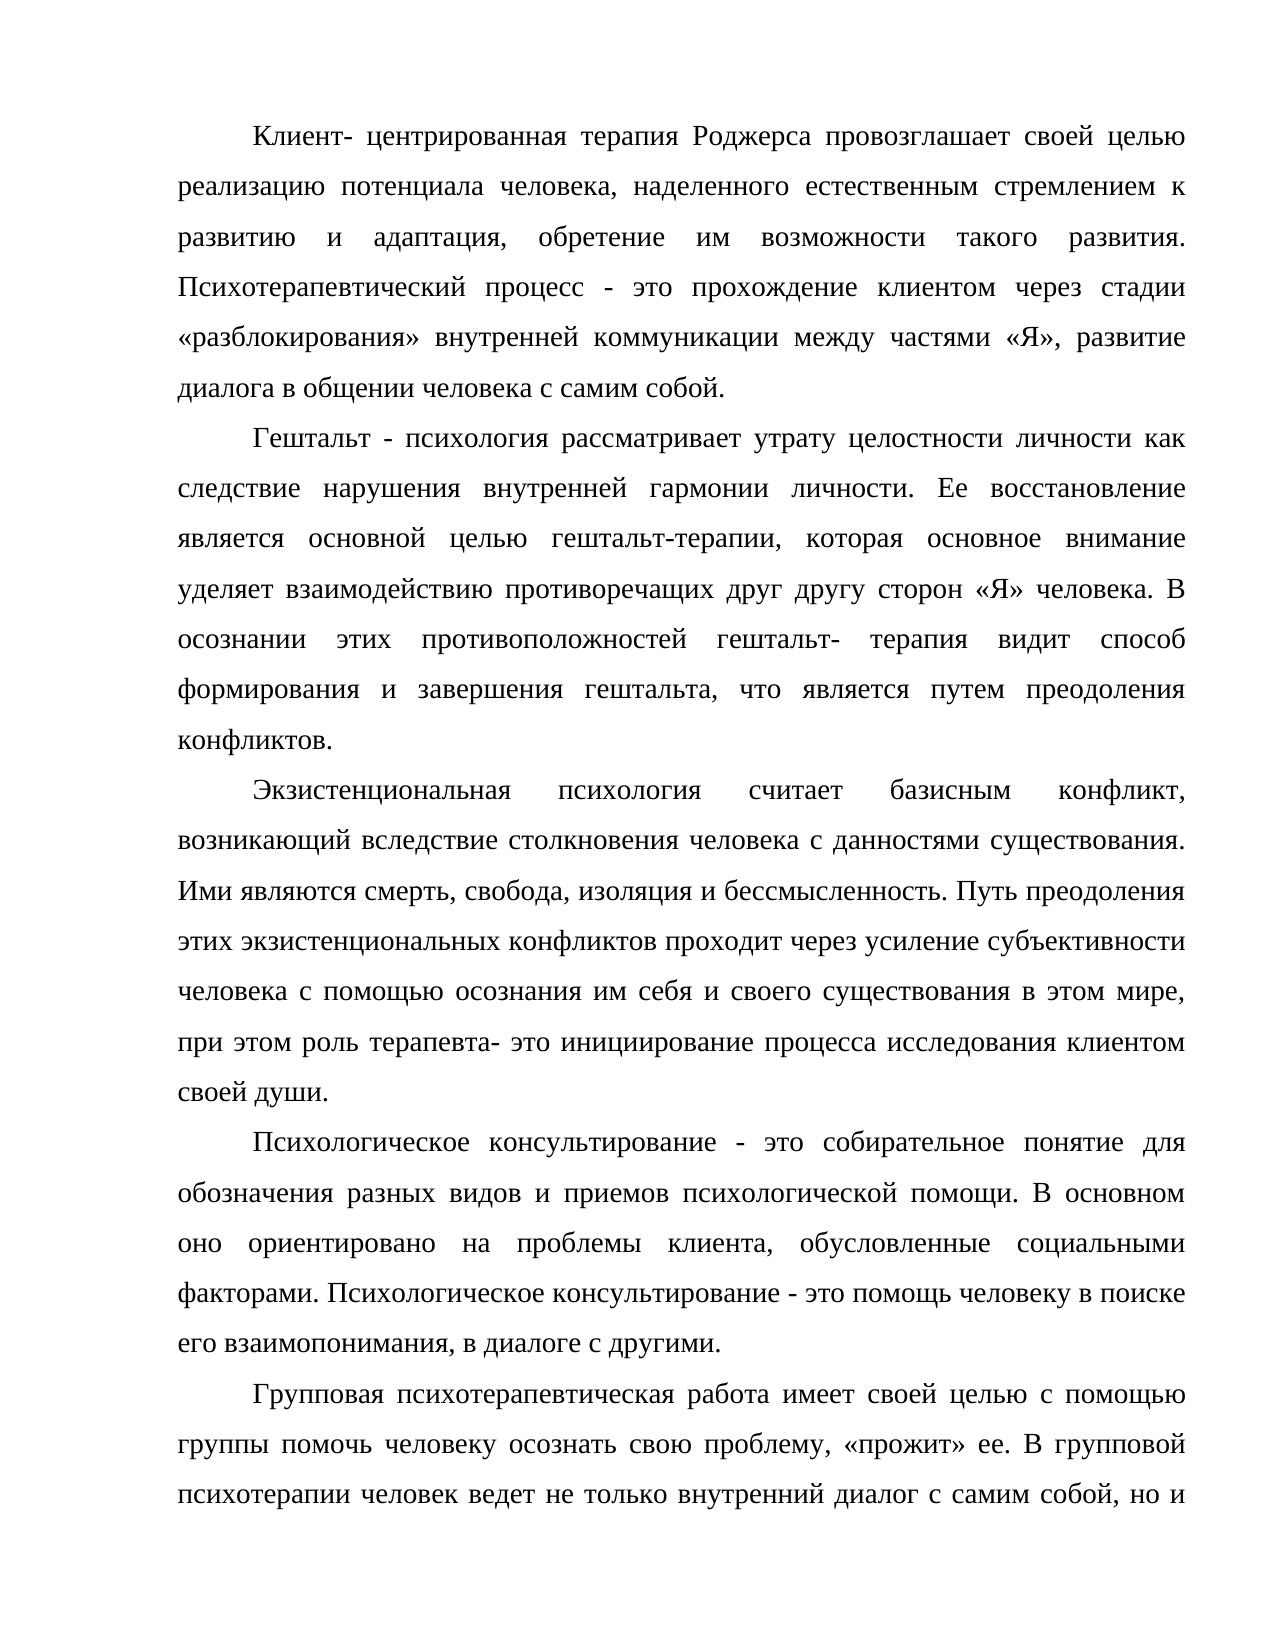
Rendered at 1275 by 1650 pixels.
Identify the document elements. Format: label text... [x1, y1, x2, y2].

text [177, 1376, 1186, 1510]
text Экзистенциональная психология считает базисным конфликт, возникающий вследствие столкновения человека с данностями существования. Ими являются смерть, свобода, изоляция и бессмысленность. Путь преодоления этих экзистенциональных конфликтов проходит через усиление субъективности человека с помощью осознания им себя и своего существования в этом мире, при этом роль терапевта- это инициирование процесса исследования клиентом своей души. [177, 772, 1186, 1108]
text Клиент- центрированная терапия Роджерса провозглашает своей целью реализацию потенциала человека, наделенного естественным стремлением к развитию и адаптация, обретение им возможности такого развития. Психотерапевтический процесс - это прохождение клиентом через стадии «разблокирования» внутренней коммуникации между частями «Я», развитие диалога в общении человека с самим собой. [177, 118, 1186, 403]
text Психологическое консультирование - это собирательное понятие для обозначения разных видов и приемов психологической помощи. В основном оно ориентировано на проблемы клиента, обусловленные социальными факторами. Психологическое консультирование - это помощь человеку в поиске его взаимопонимания, в диалоге с другими. [177, 1124, 1186, 1359]
text Гештальт - психология рассматривает утрату целостности личности как следствие нарушения внутренней гармонии личности. Ее восстановление является основной целью гештальт-терапии, которая основное внимание уделяет взаимодействию противоречащих друг другу сторон «Я» человека. В осознании этих противоположностей гештальт- терапия видит способ формирования и завершения гештальта, что является путем преодоления конфликтов. [177, 420, 1186, 755]
